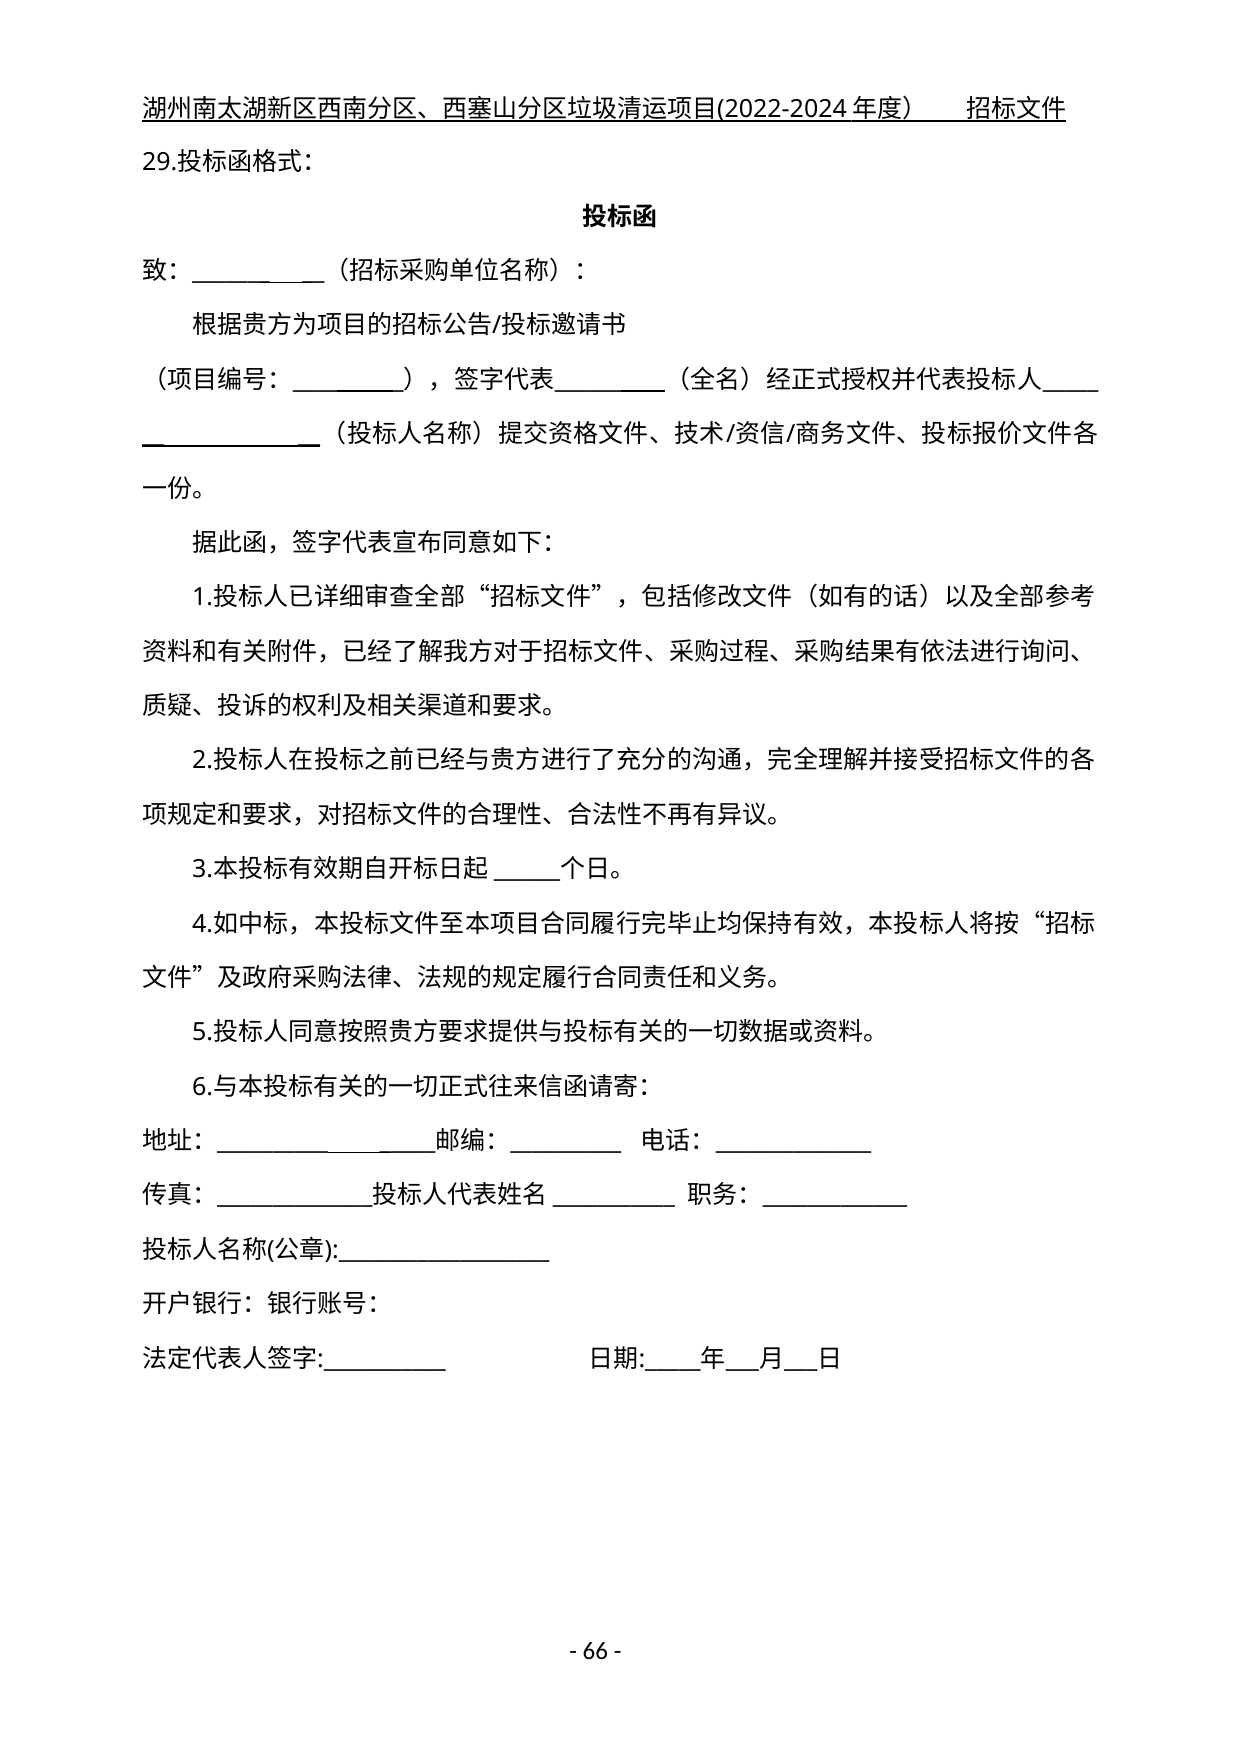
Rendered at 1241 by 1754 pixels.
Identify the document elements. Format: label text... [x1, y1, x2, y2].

text 29.投标函格式： [142, 142, 1098, 178]
text 开户银行：银行账号： [142, 1284, 1098, 1320]
text 6.与本投标有关的一切正式往来信函请寄： [142, 1066, 1098, 1102]
text 传真：______________投标人代表姓名 ___________ 职务：_____________ [142, 1175, 1098, 1211]
text 根据贵方为项目的招标公告/投标邀请书 [142, 305, 1098, 341]
text 5.投标人同意按照贵方要求提供与投标有关的一切数据或资料。 [142, 1012, 1098, 1048]
text 地址：__________ _____邮编：__________ 电话：______________ [142, 1121, 1098, 1157]
text 1.投标人已详细审查全部“招标文件”，包括修改文件（如有的话）以及全部参考资料和有关附件，已经了解我方对于招标文件、采购过程、采购结果有依法进行询问、质疑、投诉的权利及相关渠道和要求。 [142, 577, 1098, 722]
text 法定代表人签字:___________ 日期:_____年___月___日 [142, 1338, 1098, 1374]
text 据此函，签字代表宣布同意如下： [142, 522, 1098, 559]
text （项目编号：_____ __），签字代表_______ （全名）经正式授权并代表投标人_______ __（投标人名称）提交资格文件、技术/资信/商务文件、投标报价文件各一份。 [142, 359, 1098, 504]
text 4.如中标，本投标文件至本项目合同履行完毕止均保持有效，本投标人将按“招标文件”及政府采购法律、法规的规定履行合同责任和义务。 [142, 903, 1098, 994]
text 致：_______ __（招标采购单位名称）： [142, 251, 1098, 287]
text 投标函 [142, 196, 1098, 232]
text 3.本投标有效期自开标日起 ______个日。 [142, 849, 1098, 885]
text 2.投标人在投标之前已经与贵方进行了充分的沟通，完全理解并接受招标文件的各项规定和要求，对招标文件的合理性、合法性不再有异议。 [142, 740, 1098, 831]
text 投标人名称(公章):___________________ [142, 1229, 1098, 1266]
